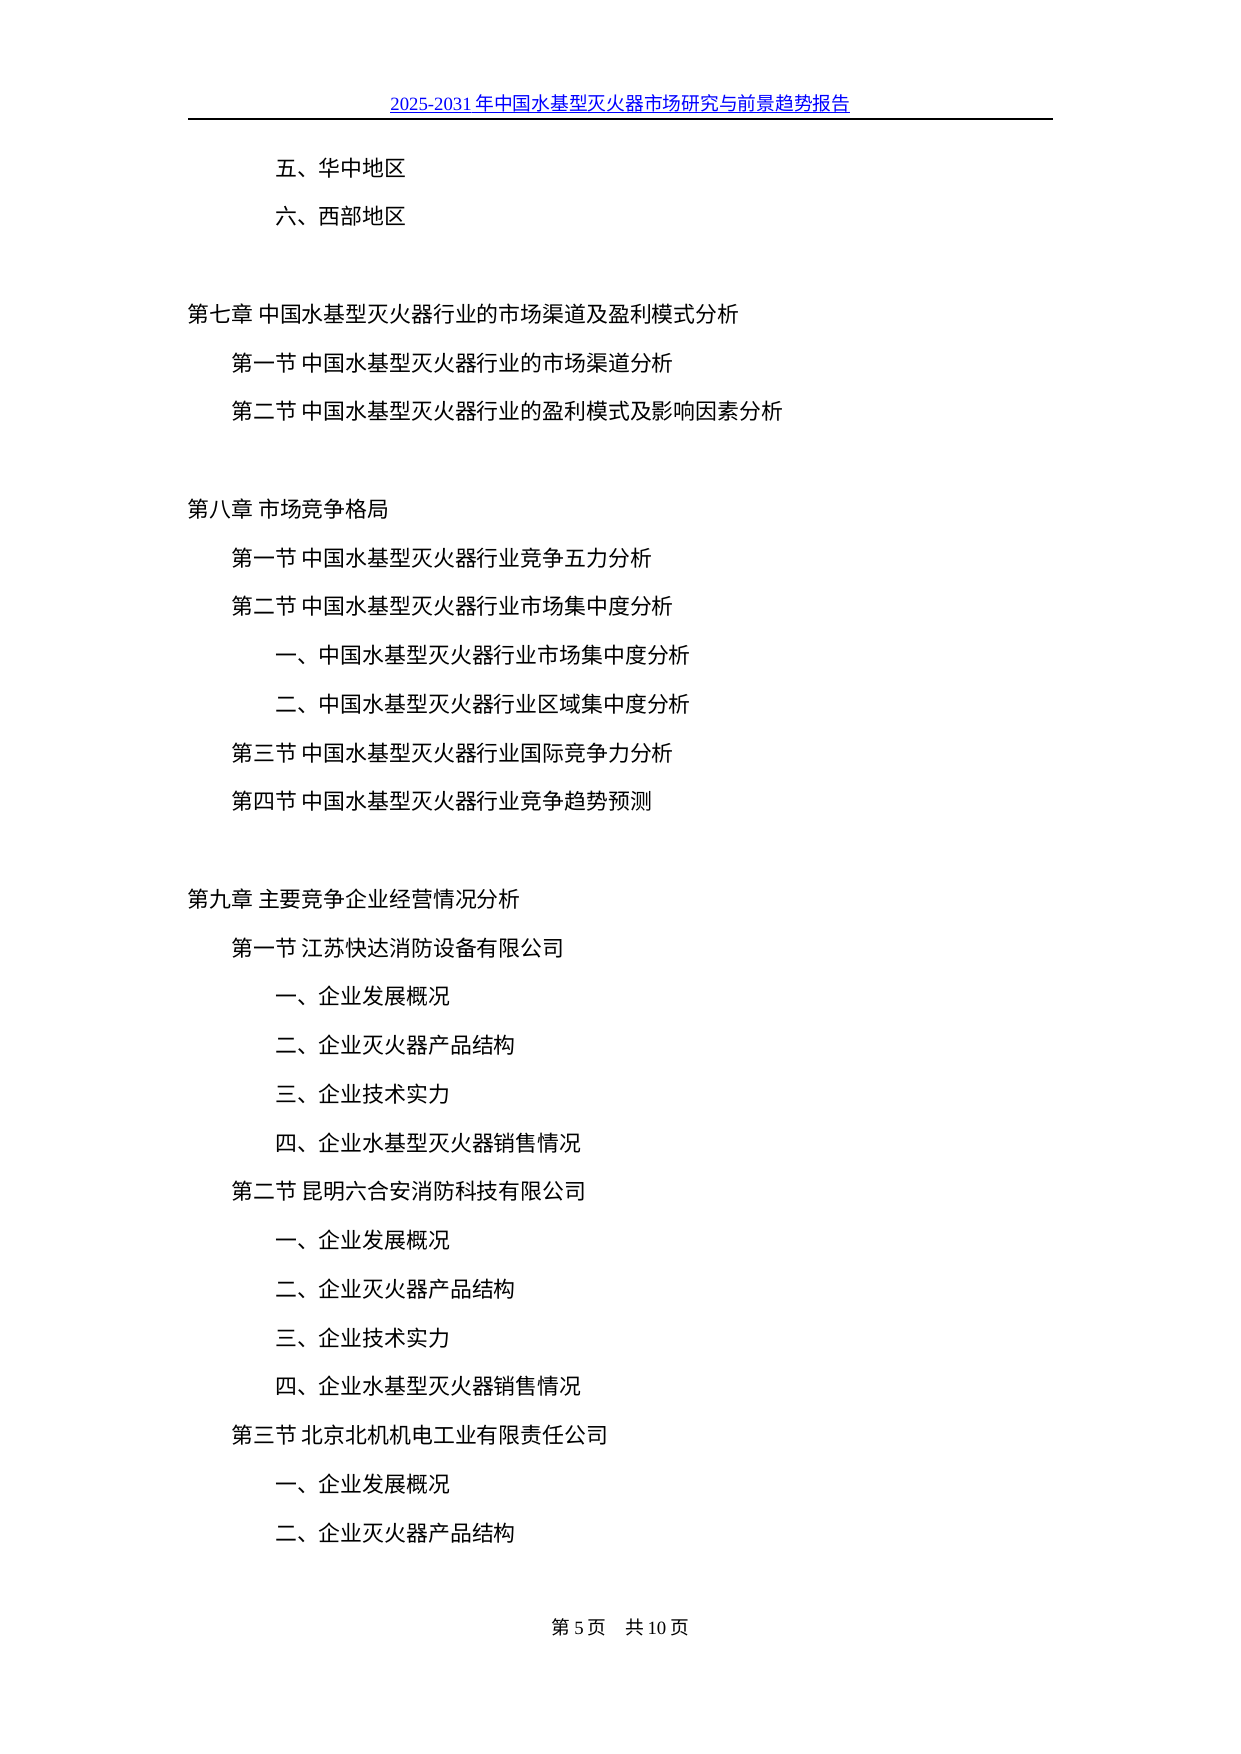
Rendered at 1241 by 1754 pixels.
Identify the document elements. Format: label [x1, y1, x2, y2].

text [187, 150, 1053, 1548]
